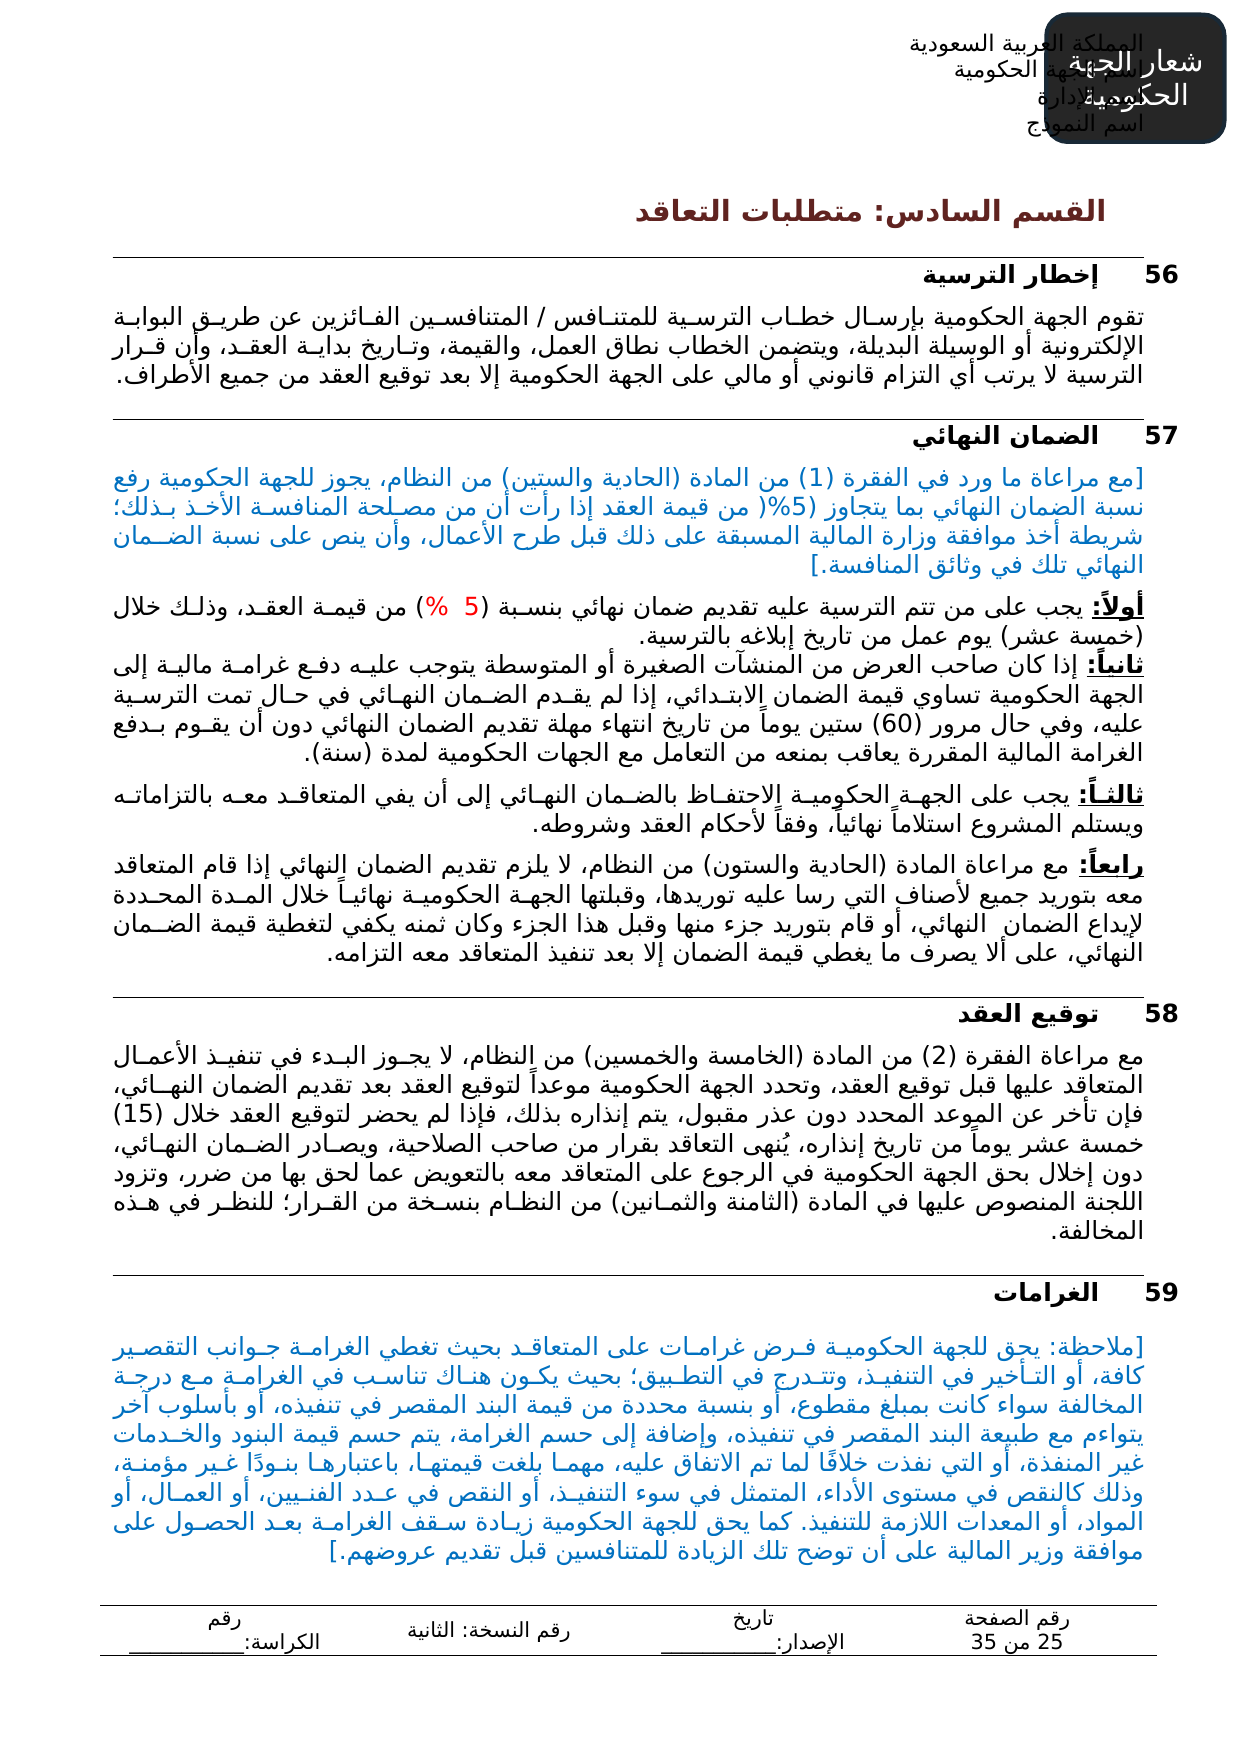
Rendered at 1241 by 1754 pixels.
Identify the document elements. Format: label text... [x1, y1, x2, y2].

text مع مراعاة الفقرة (2) من المادة (الخامسة والخمسين) من النظام، لا يجوز البدء في تنفيذ الأعمال المتعاقد عليها قبل توقيع العقد، وتحدد الجهة الحكومية موعداً لتوقيع العقد بعد تقديم الضمان النهائي، فإن تأخر عن الموعد المحدد دون عذر مقبول، يتم إنذاره بذلك، فإذا لم يحضر لتوقيع العقد خلال (15) خمسة عشر يوماً من تاريخ إنذاره، يُنهى التعاقد بقرار من صاحب الصلاحية، ويصادر الضمان النهائي، دون إخلال بحق الجهة الحكومية في الرجوع على المتعاقد معه بالتعويض عما لحق بها من ضرر، وتزود اللجنة المنصوص عليها في المادة (الثامنة والثمانين) من النظام بنسخة من القرار؛ للنظر في هذه المخالفة. [112, 1041, 1144, 1246]
text رابعاً: مع مراعاة المادة (الحادية والستون) من النظام، لا يلزم تقديم الضمان النهائي إذا قام المتعاقد معه بتوريد جميع لأصناف التي رسا عليه توريدها، وقبلتها الجهة الحكومية نهائياً خلال المدة المحددة لإيداع الضمان النهائي، أو قام بتوريد جزء منها وقبل هذا الجزء وكان ثمنه يكفي لتغطية قيمة الضمان النهائي، على ألا يصرف ما يغطي قيمة الضمان إلا بعد تنفيذ المتعاقد معه التزامه. [112, 851, 1144, 967]
subtitle الغرامات [112, 1276, 1144, 1307]
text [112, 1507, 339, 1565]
text ثانياً: إذا كان صاحب العرض من المنشآت الصغيرة أو المتوسطة يتوجب عليه دفع غرامة مالية إلى الجهة الحكومية تساوي قيمة الضمان الابتدائي، إذا لم يقدم الضمان النهائي في حال تمت الترسية عليه، وفي حال مرور (60) ستين يوماً من تاريخ انتهاء مهلة تقديم الضمان النهائي دون أن يقوم بدفع الغرامة المالية المقررة يعاقب بمنعه من التعامل مع الجهات الحكومية لمدة (سنة). [112, 651, 1144, 767]
text أولاً: يجب على من تتم الترسية عليه تقديم ضمان نهائي بنسبة (5 %) من قيمة العقد، وذلك خلال (خمسة عشر) يوم عمل من تاريخ إبلاغه بالترسية. [112, 592, 1144, 651]
text [ملاحظة: يحق للجهة الحكومية فرض غرامات على المتعاقد بحيث تغطي الغرامة جوانب التقصير كافة، أو التأخير في التنفيذ، وتتدرج في التطبيق؛ بحيث يكون هناك تناسب في الغرامة مع درجة المخالفة سواء كانت بمبلغ مقطوع، أو بنسبة محددة من قيمة البند المقصر في تنفيذه، أو بأسلوب آخر يتواءم مع طبيعة البند المقصر في تنفيذه، وإضافة إلى حسم الغرامة، يتم حسم قيمة البنود والخدمات غير المنفذة، أو التي نفذت خلافًا لما تم الاتفاق عليه، مهما بلغت قيمتها، باعتبارها بنودًا غير مؤمنة، وذلك كالنقص في مستوى الأداء، المتمثل في سوء التنفيذ، أو النقص في عدد الفنيين، أو العمال، أو المواد، أو المعدات اللازمة للتنفيذ. كما يحق للجهة الحكومية زيادة سقف الغرامة بعد الحصول على موافقة وزير المالية على أن توضح تلك الزيادة للمتنافسين قبل تقديم عروضهم.] [112, 1332, 1144, 1536]
subtitle إخطار الترسية [112, 258, 1144, 289]
text ثالثاً: يجب على الجهة الحكومية الاحتفاظ بالضمان النهائي إلى أن يفي المتعاقد معه بالتزاماته ويستلم المشروع استلاماً نهائياً، وفقاً لأحكام العقد وشروطه. [112, 780, 1144, 838]
text [مع مراعاة ما ورد في الفقرة (1) من المادة (الحادية والستين) من النظام، يجوز للجهة الحكومية رفع نسبة الضمان النهائي بما يتجاوز (5%( من قيمة العقد إذا رأت أن من مصلحة المنافسة الأخذ بذلك؛ شريطة أخذ موافقة وزارة المالية المسبقة على ذلك قبل طرح الأعمال، وأن ينص على نسبة الضمان النهائي تلك في وثائق المنافسة.] [112, 463, 1144, 580]
subtitle القسم السادس: متطلبات التعاقد [112, 194, 1107, 228]
subtitle توقيع العقد [112, 998, 1144, 1029]
text تقوم الجهة الحكومية بإرسال خطاب الترسية للمتنافس / المتنافسين الفائزين عن طريق البوابة الإلكترونية أو الوسيلة البديلة، ويتضمن الخطاب نطاق العمل، والقيمة، وتاريخ بداية العقد، وأن قرار الترسية لا يرتب أي التزام قانوني أو مالي على الجهة الحكومية إلا بعد توقيع العقد من جميع الأطراف. [112, 302, 1144, 389]
subtitle الضمان النهائي [112, 420, 1144, 451]
